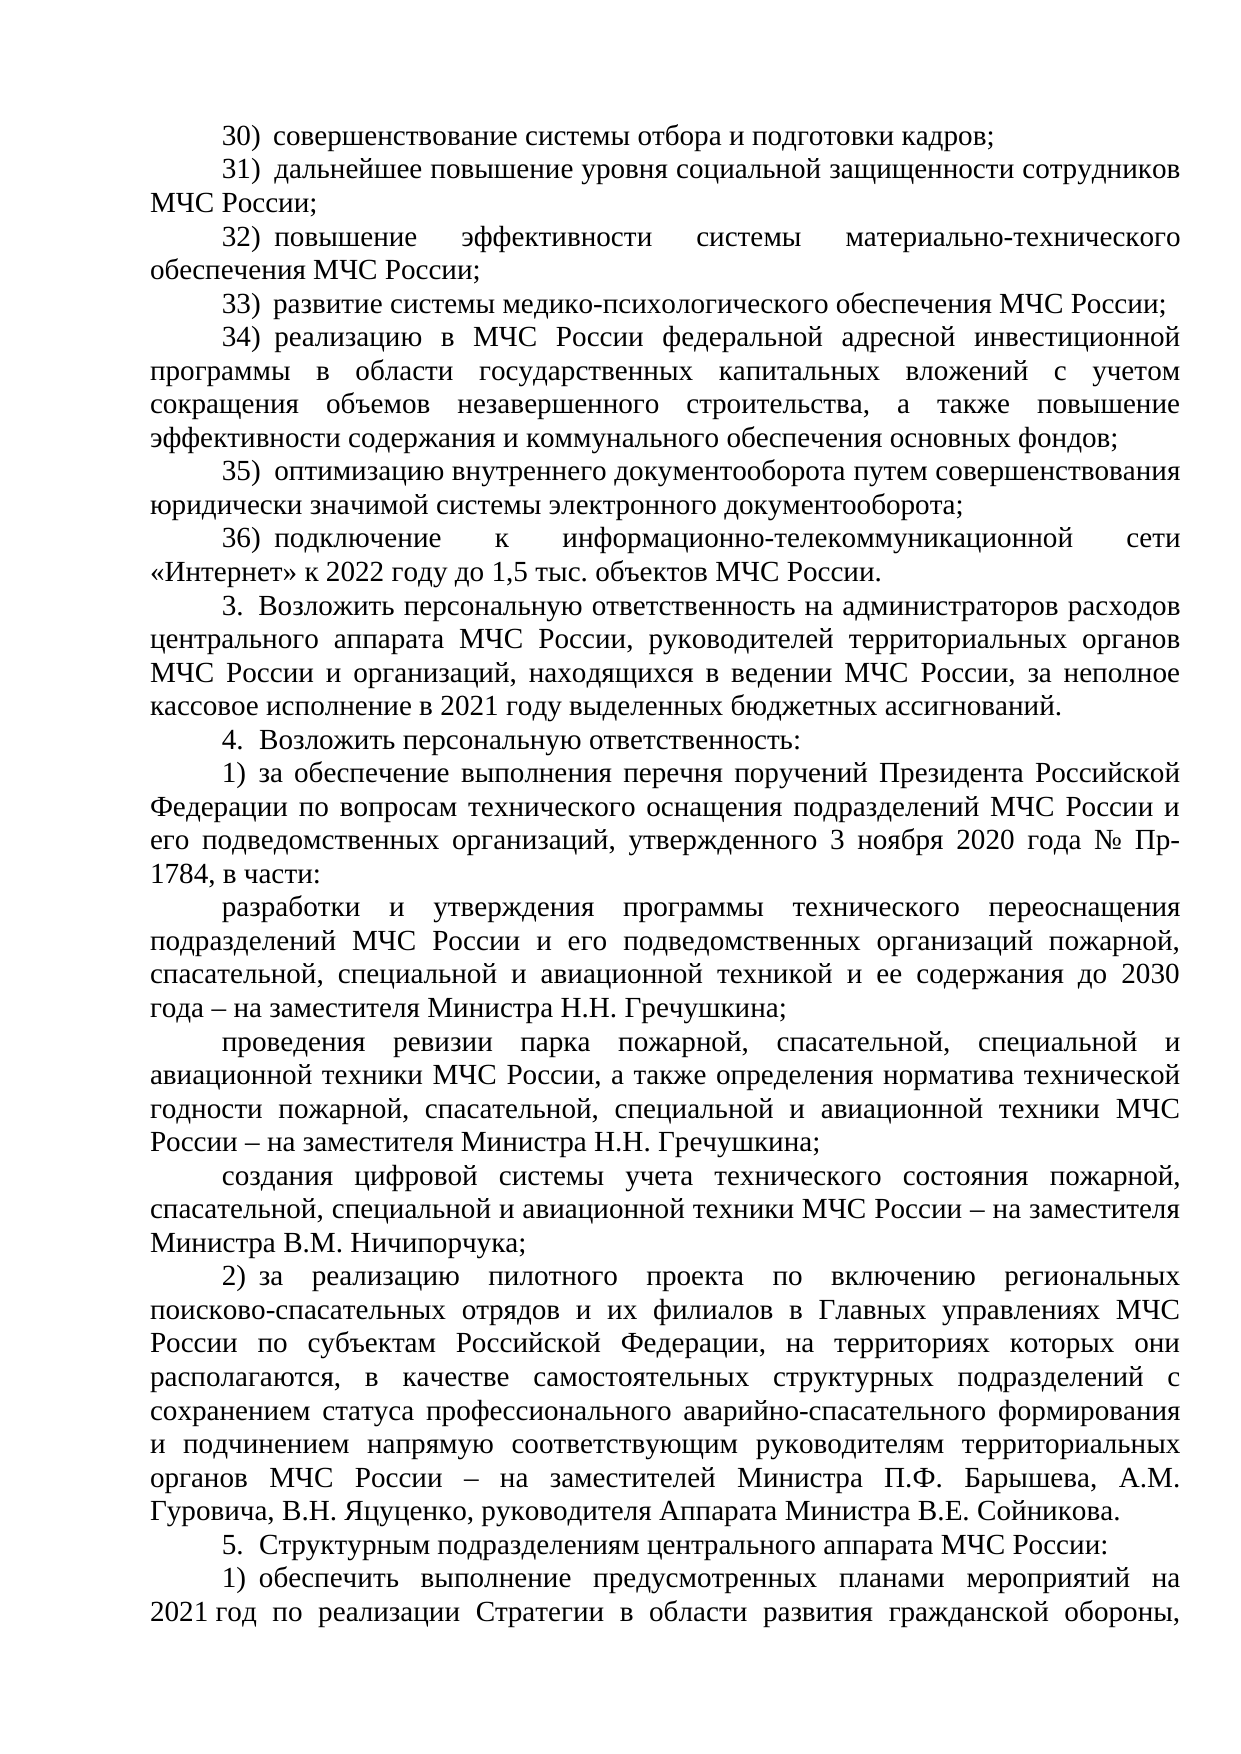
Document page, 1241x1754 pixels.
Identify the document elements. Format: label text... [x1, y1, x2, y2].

list повышение эффективности системы материально-технического обеспечения МЧС России; [150, 219, 1181, 286]
list подключение к информационно-телекоммуникационной сети «Интернет» к 2022 году до 1,5 тыс. объектов МЧС России. [150, 521, 1181, 588]
text создания цифровой системы учета технического состояния пожарной, спасательной, специальной и авиационной техники МЧС России – на заместителя Министра В.М. Ничипорчука; [150, 1158, 1181, 1258]
list реализацию в МЧС России федеральной адресной инвестиционной программы в области государственных капитальных вложений с учетом сокращения объемов незавершенного строительства, а также повышение эффективности содержания и коммунального обеспечения основных фондов; [150, 319, 1181, 453]
list за обеспечение выполнения перечня поручений Президента Российской Федерации по вопросам технического оснащения подразделений МЧС России и его подведомственных организаций, утвержденного 3 ноября 2020 года № Пр-1784, в части: [150, 755, 1181, 889]
list Структурным подразделениям центрального аппарата МЧС России: [150, 1527, 1181, 1560]
text проведения ревизии парка пожарной, спасательной, специальной и авиационной техники МЧС России, а также определения норматива технической годности пожарной, спасательной, специальной и авиационной техники МЧС России – на заместителя Министра Н.Н. Гречушкина; [150, 1024, 1181, 1158]
list оптимизацию внутреннего документооборота путем совершенствования юридически значимой системы электронного документооборота; [150, 453, 1181, 521]
list Возложить персональную ответственность: [150, 722, 1181, 755]
list дальнейшее повышение уровня социальной защищенности сотрудников МЧС России; [150, 152, 1181, 219]
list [150, 1560, 1181, 1627]
list за реализацию пилотного проекта по включению региональных поисково-спасательных отрядов и их филиалов в Главных управлениях МЧС России по субъектам Российской Федерации, на территориях которых они располагаются, в качестве самостоятельных структурных подразделений с сохранением статуса профессионального аварийно-спасательного формирования и подчинением напрямую соответствующим руководителям территориальных органов МЧС России – на заместителей Министра П.Ф. Барышева, А.М. Гуровича, В.Н. Яцуценко, руководителя Аппарата Министра В.Е. Сойникова. [150, 1258, 1181, 1527]
list Возложить персональную ответственность на администраторов расходов центрального аппарата МЧС России, руководителей территориальных органов МЧС России и организаций, находящихся в ведении МЧС России, за неполное кассовое исполнение в 2021 году выделенных бюджетных ассигнований. [150, 588, 1181, 722]
list развитие системы медико-психологического обеспечения МЧС России; [150, 286, 1181, 319]
text разработки и утверждения программы технического переоснащения подразделений МЧС России и его подведомственных организаций пожарной, спасательной, специальной и авиационной техникой и ее содержания до 2030 года – на заместителя Министра Н.Н. Гречушкина; [150, 889, 1181, 1024]
list совершенствование системы отбора и подготовки кадров; [150, 118, 1181, 152]
